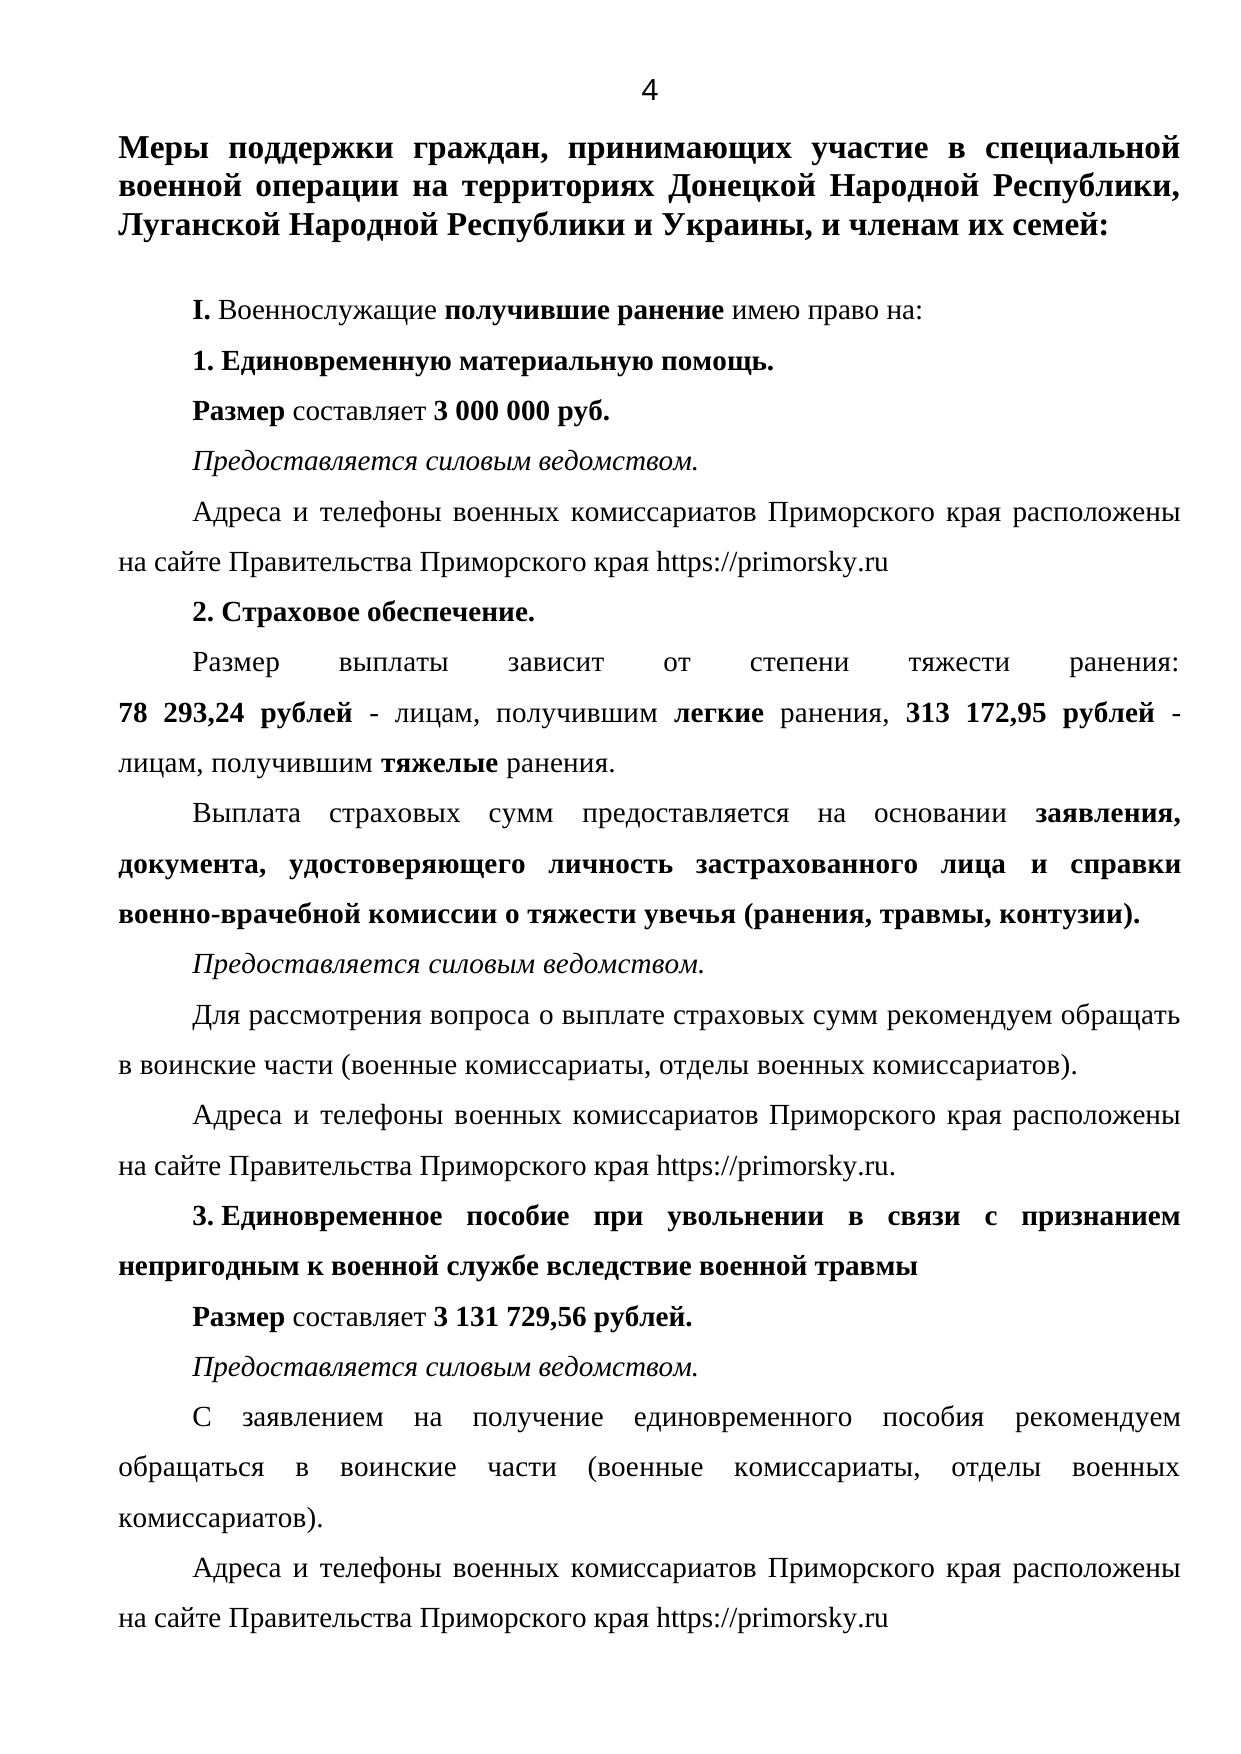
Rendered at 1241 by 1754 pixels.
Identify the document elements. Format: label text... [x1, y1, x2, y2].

text Адреса и телефоны военных комиссариатов Приморского края расположены на сайте Правительства Приморского края https://primorsky.ru [118, 494, 1181, 577]
text Размер составляет 3 000 000 руб. [118, 393, 1181, 427]
text Выплата страховых сумм предоставляется на основании заявления, документа, удостоверяющего личность застрахованного лица и справки военно-врачебной комиссии о тяжести увечья (ранения, травмы, контузии). [118, 796, 1181, 930]
text Размер составляет 3 131 729,56 рублей. [118, 1299, 1181, 1332]
text 1. Единовременную материальную помощь. [118, 343, 1181, 376]
text Предоставляется силовым ведомством. [118, 1349, 1181, 1382]
text Для рассмотрения вопроса о выплате страховых сумм рекомендуем обращать в воинские части (военные комиссариаты, отделы военных комиссариатов). [118, 997, 1181, 1081]
text Адреса и телефоны военных комиссариатов Приморского края расположены на сайте Правительства Приморского края https://primorsky.ru. [118, 1097, 1181, 1181]
text 2. Страховое обеспечение. [118, 594, 1181, 628]
text Предоставляется силовым ведомством. [118, 946, 1181, 980]
text Размер выплаты зависит от степени тяжести ранения: 78 293,24 рублей - лицам, получившим легкие ранения, 313 172,95 рублей - лицам, получившим тяжелые ранения. [118, 644, 1181, 779]
text Адреса и телефоны военных комиссариатов Приморского края расположены на сайте Правительства Приморского края https://primorsky.ru [118, 1550, 1181, 1634]
text 3. Единовременное пособие при увольнении в связи с признанием непригодным к военной службе вследствие военной травмы [118, 1198, 1181, 1282]
text Меры поддержки граждан, принимающих участие в специальной военной операции на территориях Донецкой Народной Республики, Луганской Народной Республики и Украины, и членам их семей: [118, 127, 1181, 242]
text С заявлением на получение единовременного пособия рекомендуем обращаться в воинские части (военные комиссариаты, отделы военных комиссариатов). [118, 1399, 1181, 1533]
text Предоставляется силовым ведомством. [118, 443, 1181, 477]
text I. Военнослужащие получившие ранение имею право на: [118, 292, 1181, 326]
